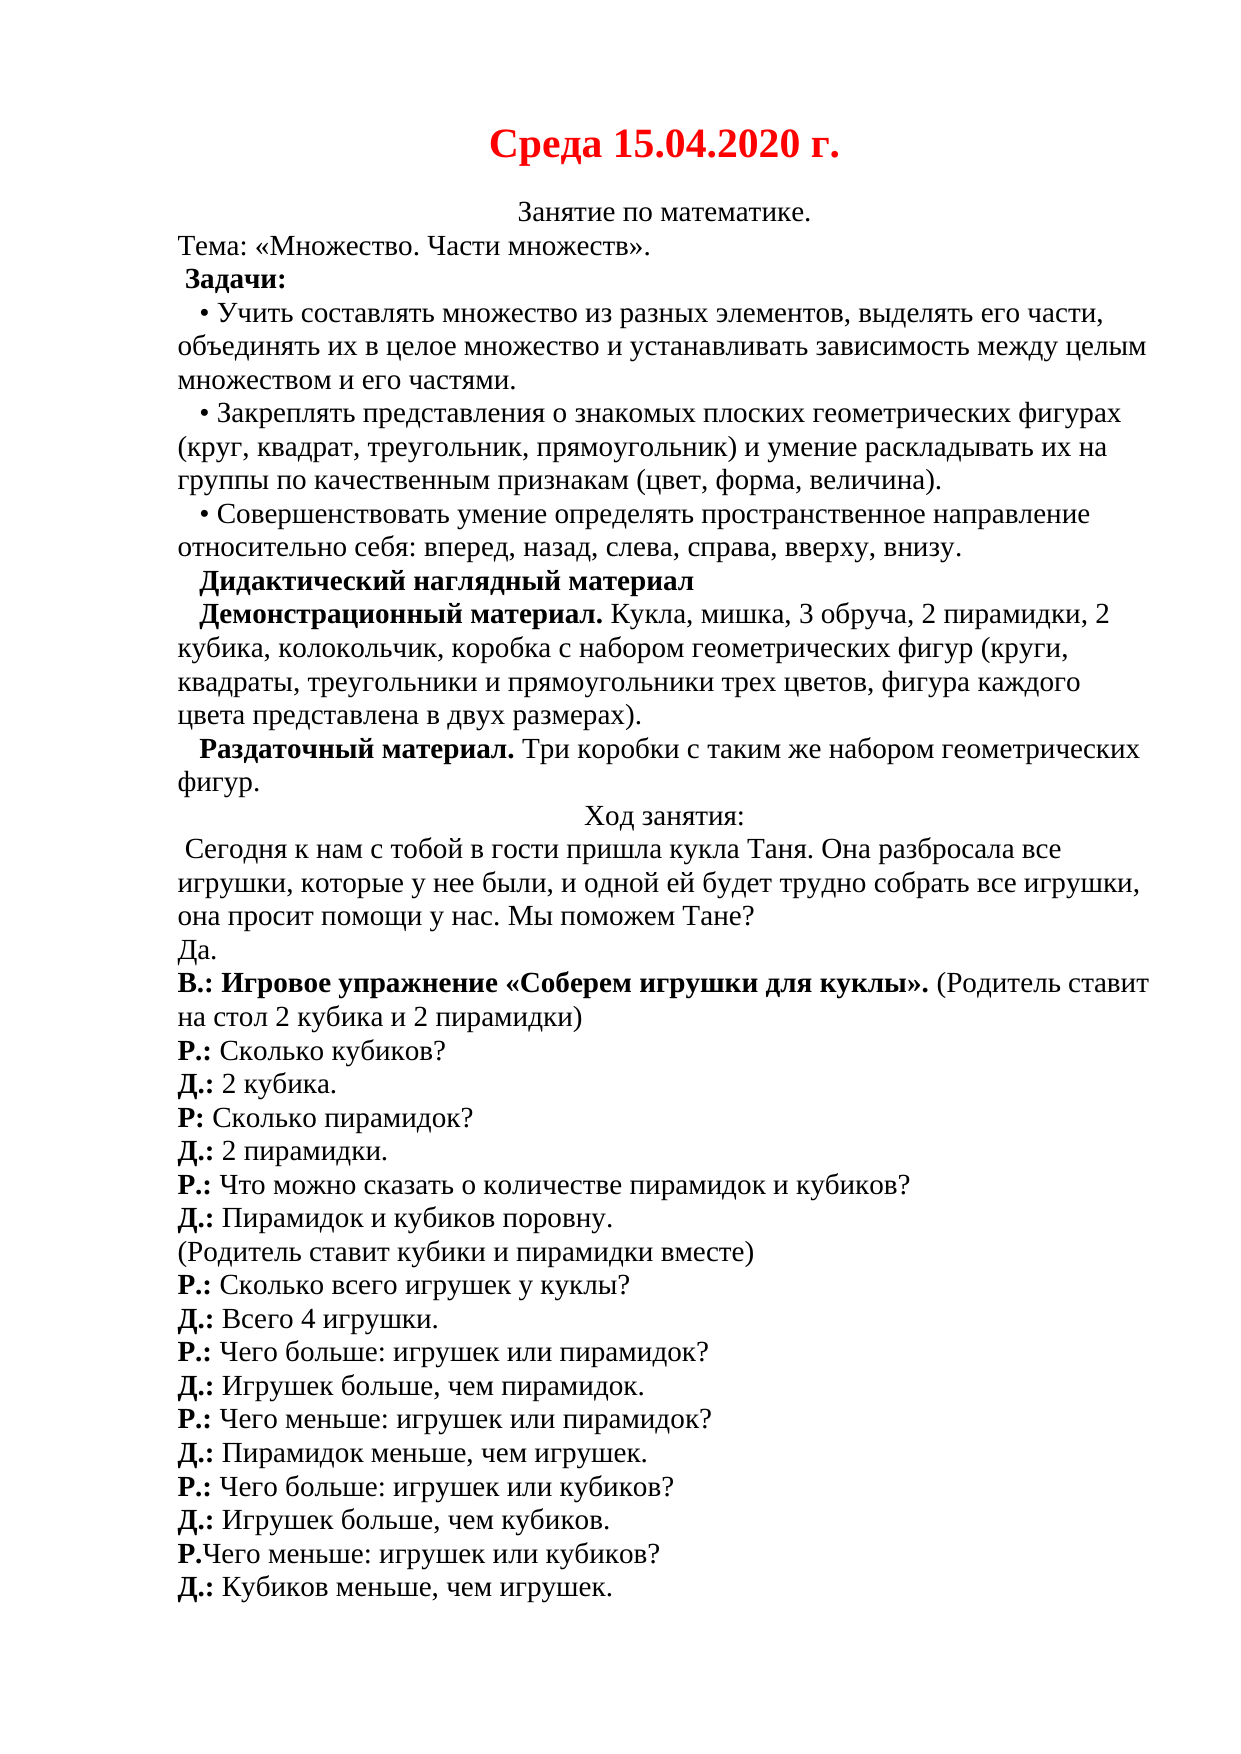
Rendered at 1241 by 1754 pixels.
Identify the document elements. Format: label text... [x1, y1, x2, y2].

text Р.: Чего больше: игрушек или кубиков? [177, 1469, 1152, 1502]
text Сегодня к нам с тобой в гости пришла кукла Таня. Она разбросала все игрушки, которые у нее были, и одной ей будет трудно собрать все игрушки, она просит помощи у нас. Мы поможем Тане? [177, 831, 1152, 932]
text Д.: 2 пирамидки. [177, 1133, 1152, 1167]
text Ход занятия: [177, 798, 1152, 831]
text Задачи: [177, 261, 1152, 295]
text Занятие по математике. [177, 194, 1152, 228]
text Р.: Что можно сказать о количестве пирамидок и кубиков? [177, 1167, 1152, 1200]
text Р: Сколько пирамидок? [177, 1100, 1152, 1133]
text Р.: Сколько кубиков? [177, 1033, 1152, 1066]
text • Учить составлять множество из разных элементов, выделять его части, объединять их в целое множество и устанавливать зависимость между целым множеством и его частями. • Закреплять представления о знакомых плоских геометрических фигурах (круг, квадрат, треугольник, прямоугольник) и умение раскладывать их на группы по качественным признакам (цвет, форма, величина). • Совершенствовать умение определять пространственное направление относительно себя: вперед, назад, слева, справа, вверху, внизу. Дидактический наглядный материал Демонстрационный материал. Кукла, мишка, 3 обруча, 2 пирамидки, 2 кубика, колокольчик, коробка с набором геометрических фигур (круги, квадраты, треугольники и прямоугольники трех цветов, фигура каждого цвета представлена в двух размерах). Раздаточный материал. Три коробки с таким же набором геометрических фигур. [177, 295, 1152, 798]
text Тема: «Множество. Части множеств». [177, 228, 1152, 261]
text Д.: Игрушек больше, чем кубиков. [177, 1502, 1152, 1536]
text Р.: Сколько всего игрушек у куклы? [177, 1267, 1152, 1301]
text Да. [177, 932, 1152, 966]
text Д.: Кубиков меньше, чем игрушек. [177, 1569, 1152, 1603]
text В.: Игровое упражнение «Соберем игрушки для куклы». (Родитель ставит на стол 2 кубика и 2 пирамидки) [177, 966, 1152, 1033]
text Д.: Пирамидок и кубиков поровну. (Родитель ставит кубики и пирамидки вместе) [177, 1200, 1152, 1267]
text Р.: Чего меньше: игрушек или пирамидок? [177, 1402, 1152, 1435]
text Д.: Пирамидок меньше, чем игрушек. [177, 1435, 1152, 1469]
text Среда 15.04.2020 г. [177, 118, 1152, 166]
text Д.: Игрушек больше, чем пирамидок. [177, 1368, 1152, 1402]
text Р.: Чего больше: игрушек или пирамидок? [177, 1334, 1152, 1368]
text Д.: Всего 4 игрушки. [177, 1301, 1152, 1334]
text Р.Чего меньше: игрушек или кубиков? [177, 1536, 1152, 1569]
text Д.: 2 кубика. [177, 1066, 1152, 1100]
